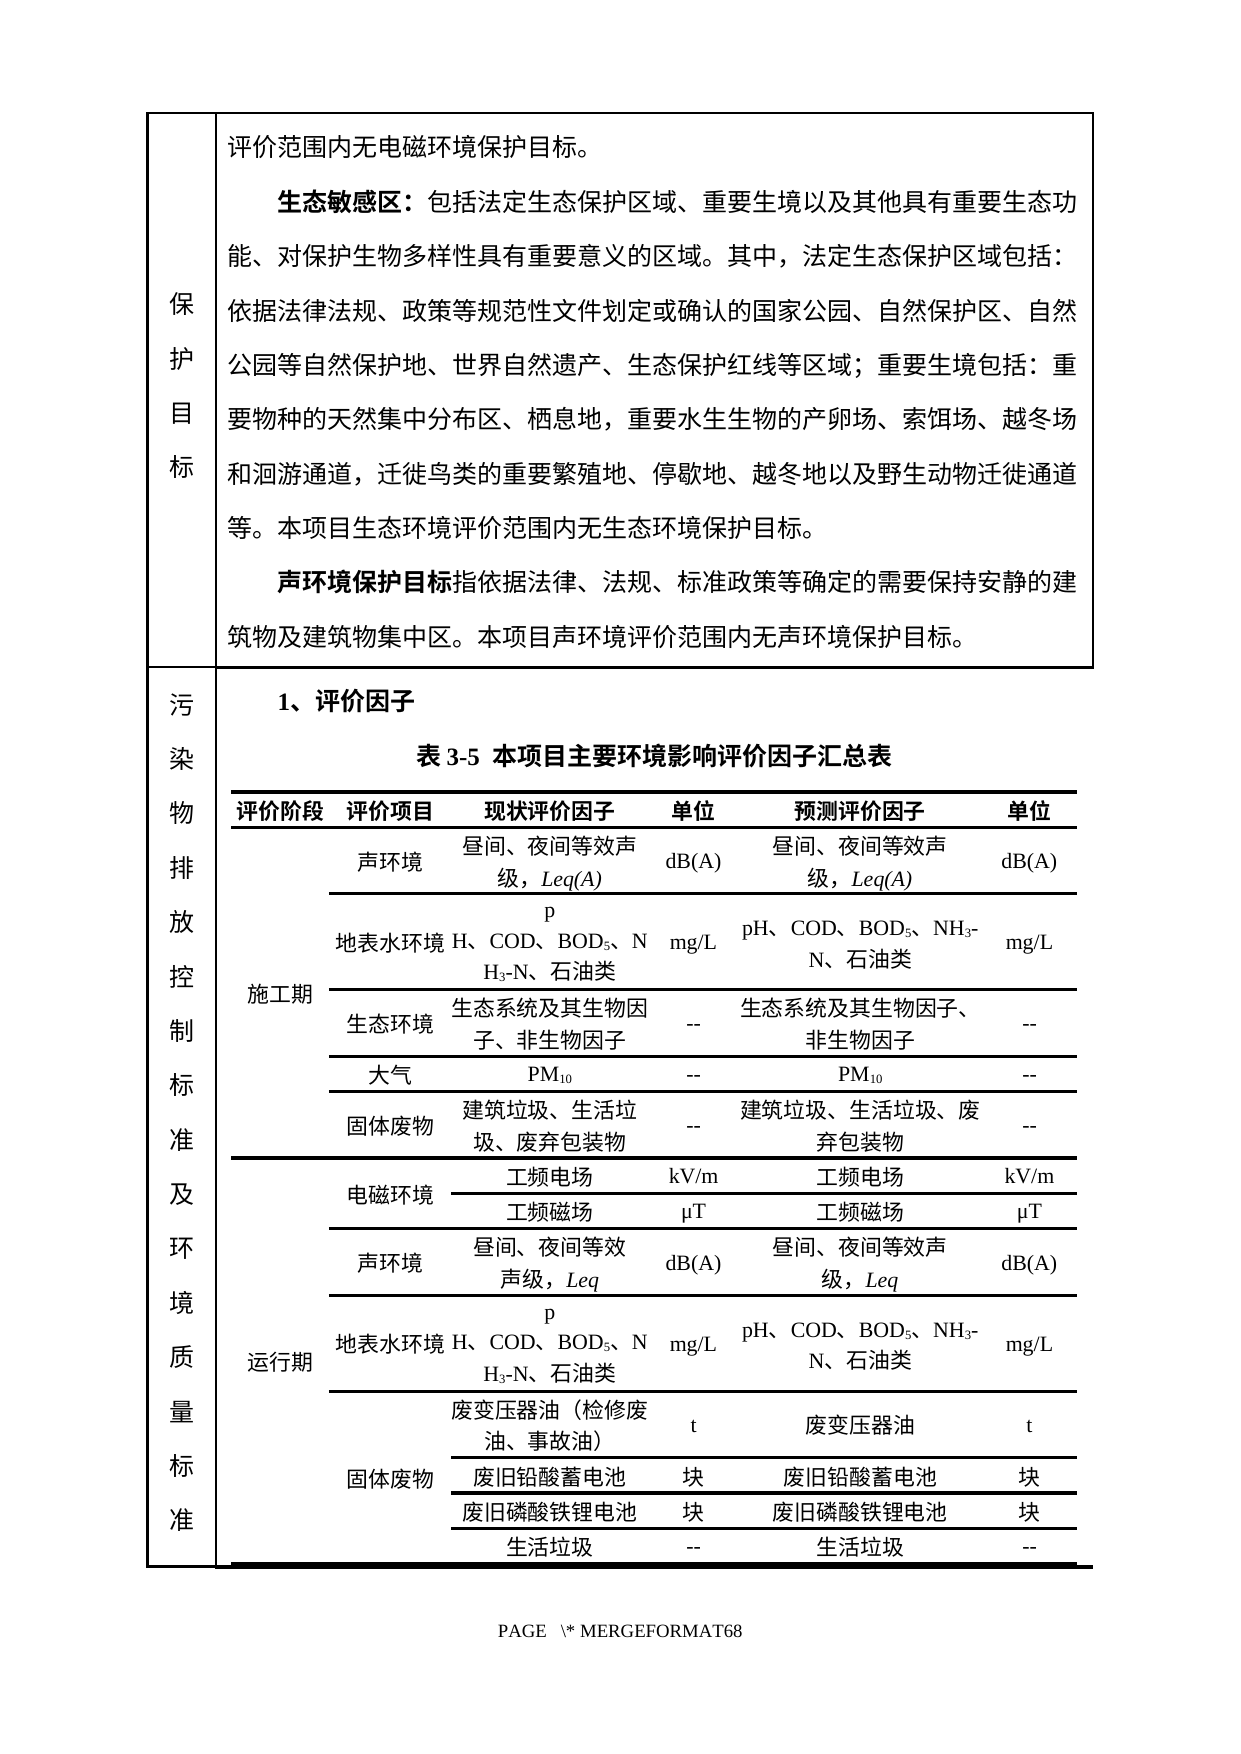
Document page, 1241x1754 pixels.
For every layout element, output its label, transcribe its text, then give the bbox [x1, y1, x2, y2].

table_cell 环境 保护 目标 [149, 114, 215, 666]
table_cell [217, 114, 1092, 666]
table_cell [217, 669, 1093, 1565]
table_cell 污染物排放控 制标 准及环境质量标准 [149, 668, 215, 1565]
